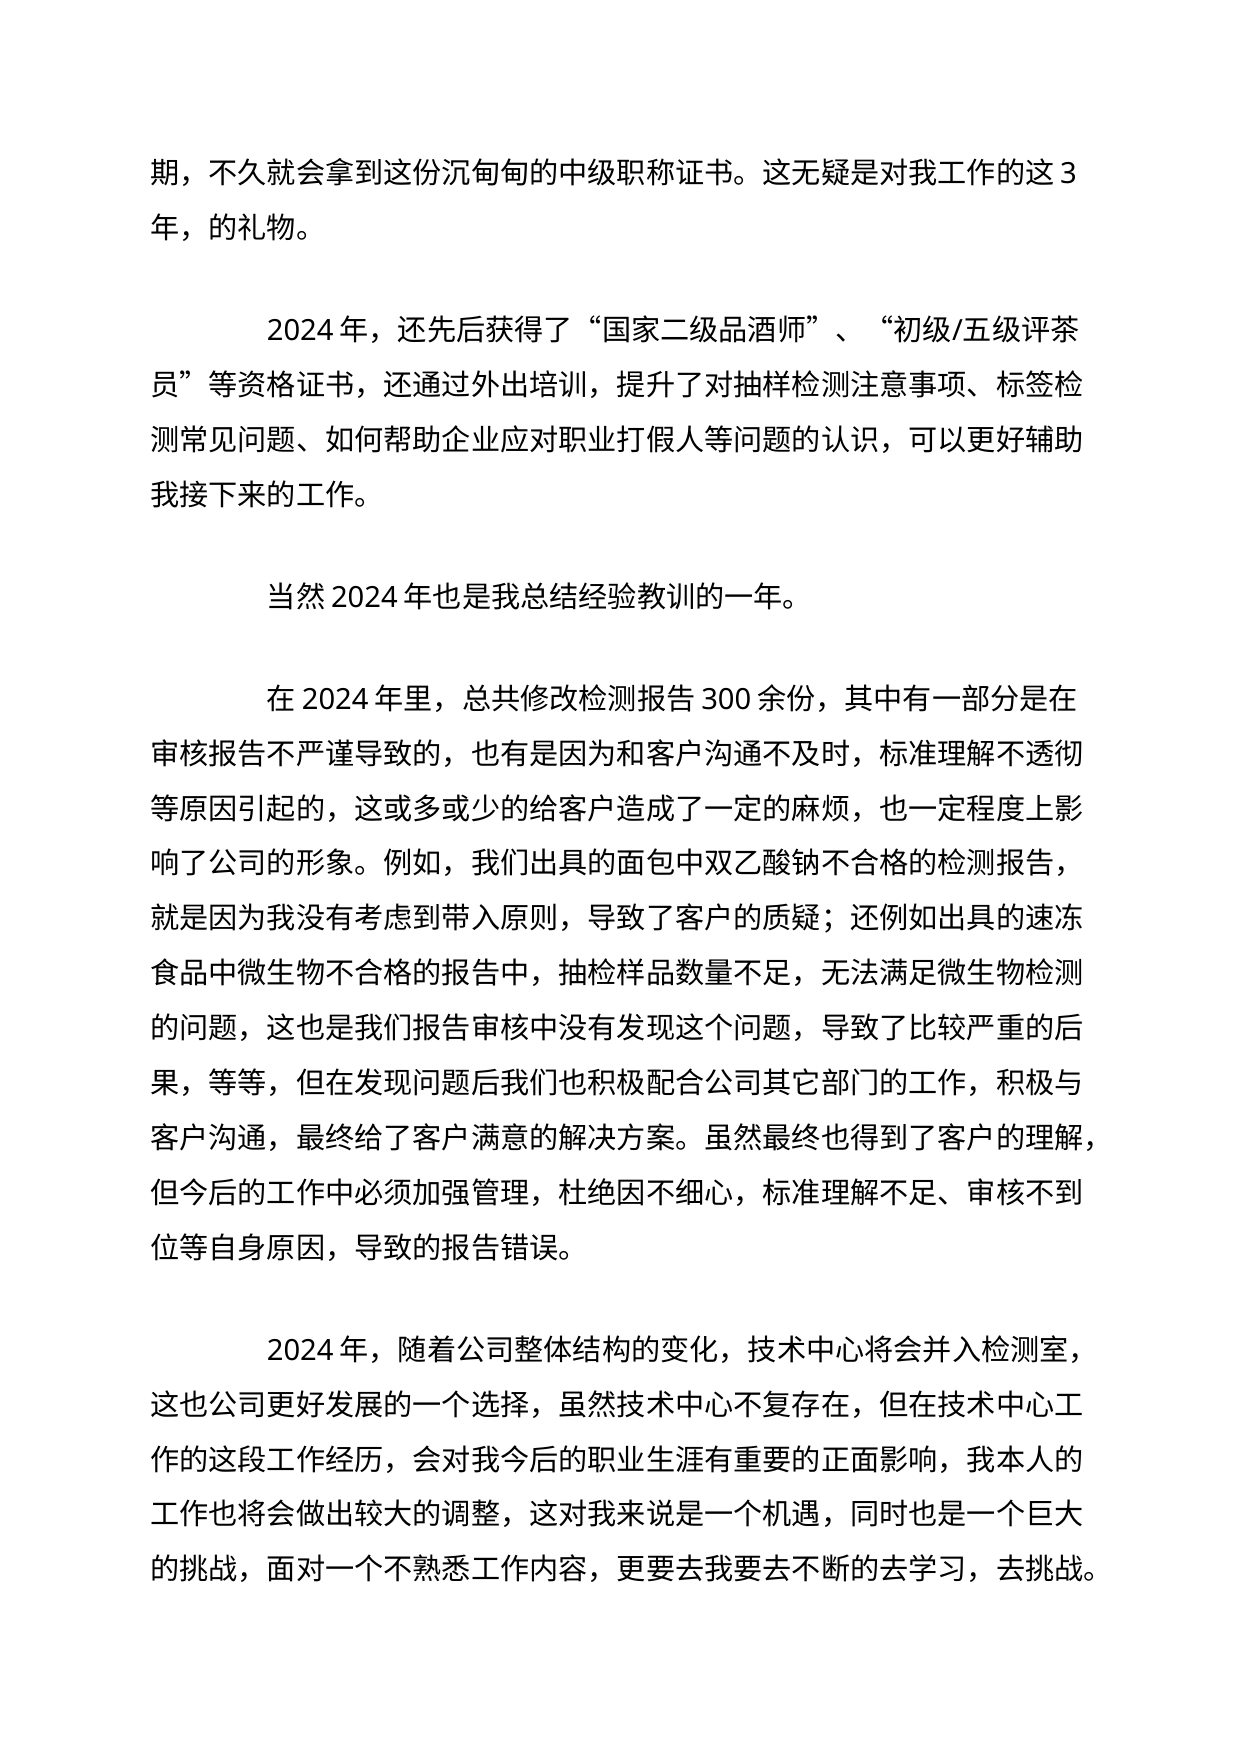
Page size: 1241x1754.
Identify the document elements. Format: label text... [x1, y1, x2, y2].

text 在2024年里，总共修改检测报告300余份，其中有一部分是在审核报告不严谨导致的，也有是因为和客户沟通不及时，标准理解不透彻等原因引起的，这或多或少的给客户造成了一定的麻烦，也一定程度上影响了公司的形象。例如，我们出具的面包中双乙酸钠不合格的检测报告，就是因为我没有考虑到带入原则，导致了客户的质疑；还例如出具的速冻食品中微生物不合格的报告中，抽检样品数量不足，无法满足微生物检测的问题，这也是我们报告审核中没有发现这个问题，导致了比较严重的后果，等等，但在发现问题后我们也积极配合公司其它部门的工作，积极与客户沟通，最终给了客户满意的解决方案。虽然最终也得到了客户的理解，但今后的工作中必须加强管理，杜绝因不细心，标准理解不足、审核不到位等自身原因，导致的报告错误。 [150, 675, 1090, 1267]
text 当然2024年也是我总结经验教训的一年。 [150, 573, 1090, 616]
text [150, 150, 1090, 247]
text 2024年，还先后获得了“国家二级品酒师”、“初级/五级评茶员”等资格证书，还通过外出培训，提升了对抽样检测注意事项、标签检测常见问题、如何帮助企业应对职业打假人等问题的认识，可以更好辅助我接下来的工作。 [150, 307, 1090, 514]
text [150, 1326, 1090, 1588]
